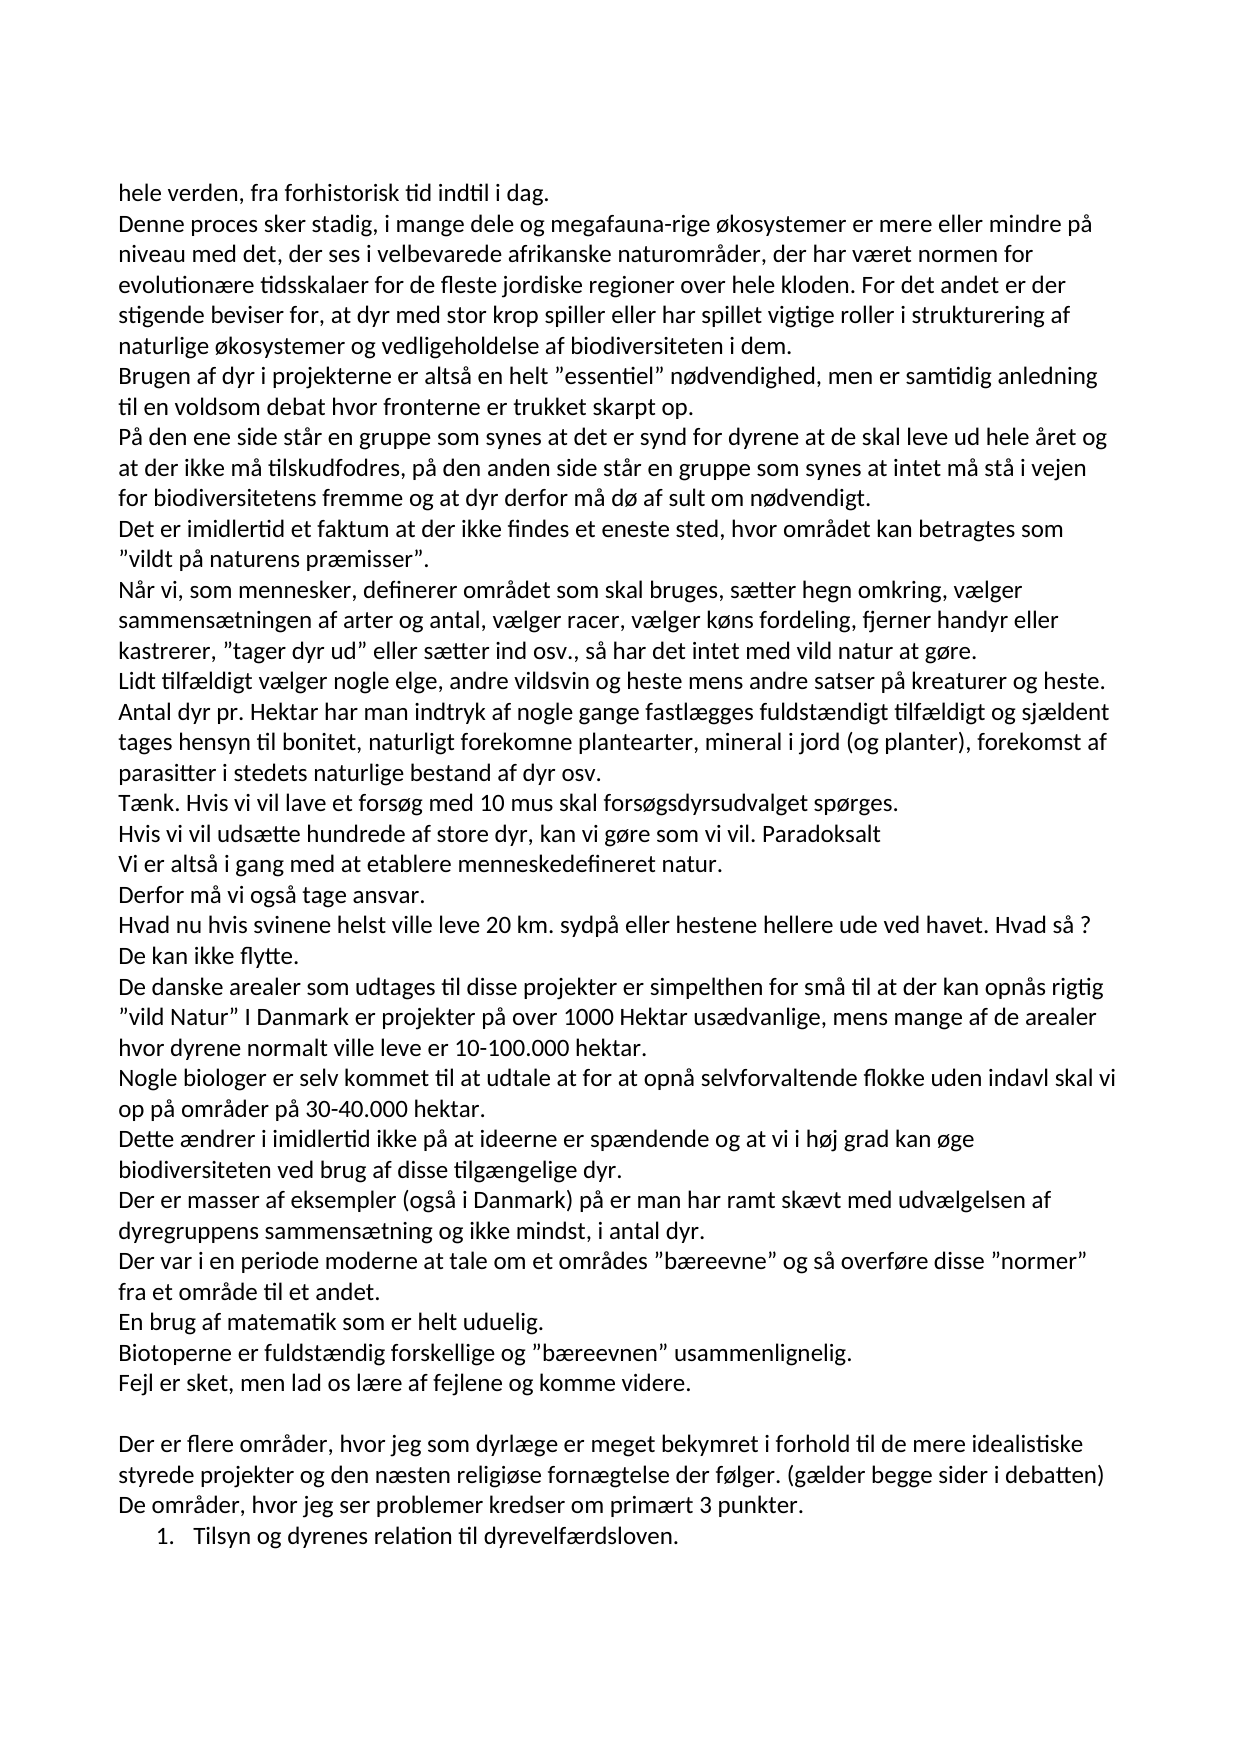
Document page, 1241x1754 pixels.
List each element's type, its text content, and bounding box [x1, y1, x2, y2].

text De danske arealer som udtages til disse projekter er simpelthen for små til at der kan opnås rigtig ”vild Natur” I Danmark er projekter på over 1000 Hektar usædvanlige, mens mange af de arealer hvor dyrene normalt ville leve er 10-100.000 hektar. [118, 971, 1122, 1062]
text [118, 177, 1122, 360]
text Hvis vi vil udsætte hundrede af store dyr, kan vi gøre som vi vil. Paradoksalt Vi er altså i gang med at etablere menneskedefineret natur. Derfor må vi også tage ansvar. [118, 818, 1122, 910]
text Hvad nu hvis svinene helst ville leve 20 km. sydpå eller hestene hellere ude ved havet. Hvad så ? De kan ikke flytte. [118, 910, 1122, 971]
text Biotoperne er fuldstændig forskellige og ”bæreevnen” usammenlignelig. [118, 1337, 1122, 1367]
text Når vi, som mennesker, definerer området som skal bruges, sætter hegn omkring, vælger sammensætningen af arter og antal, vælger racer, vælger køns fordeling, fjerner handyr eller kastrerer, ”tager dyr ud” eller sætter ind osv., så har det intet med vild natur at gøre. Lidt tilfældigt vælger nogle elge, andre vildsvin og heste mens andre satser på kreaturer og heste. Antal dyr pr. Hektar har man indtryk af nogle gange fastlægges fuldstændigt tilfældigt og sjældent tages hensyn til bonitet, naturligt forekomne plantearter, mineral i jord (og planter), forekomst af parasitter i stedets naturlige bestand af dyr osv. [118, 574, 1122, 788]
text Brugen af dyr i projekterne er altså en helt ”essentiel” nødvendighed, men er samtidig anledning til en voldsom debat hvor fronterne er trukket skarpt op. [118, 360, 1122, 421]
text På den ene side står en gruppe som synes at det er synd for dyrene at de skal leve ud hele året og at der ikke må tilskudfodres, på den anden side står en gruppe som synes at intet må stå i vejen for biodiversitetens fremme og at dyr derfor må dø af sult om nødvendigt. Det er imidlertid et faktum at der ikke findes et eneste sted, hvor området kan betragtes som ”vildt på naturens præmisser”. [118, 421, 1122, 574]
text Der er flere områder, hvor jeg som dyrlæge er meget bekymret i forhold til de mere idealistiske styrede projekter og den næsten religiøse fornægtelse der følger. (gælder begge sider i debatten) De områder, hvor jeg ser problemer kredser om primært 3 punkter. [118, 1428, 1122, 1520]
list Tilsyn og dyrenes relation til dyrevelfærdsloven. [156, 1520, 1122, 1551]
text Fejl er sket, men lad os lære af fejlene og komme videre. [118, 1367, 1122, 1398]
text Tænk. Hvis vi vil lave et forsøg med 10 mus skal forsøgsdyrsudvalget spørges. [118, 788, 1122, 818]
text Der er masser af eksempler (også i Danmark) på er man har ramt skævt med udvælgelsen af dyregruppens sammensætning og ikke mindst, i antal dyr. [118, 1184, 1122, 1245]
text Der var i en periode moderne at tale om et områdes ”bæreevne” og så overføre disse ”normer” fra et område til et andet. En brug af matematik som er helt uduelig. [118, 1245, 1122, 1337]
text Nogle biologer er selv kommet til at udtale at for at opnå selvforvaltende flokke uden indavl skal vi op på områder på 30-40.000 hektar. Dette ændrer i imidlertid ikke på at ideerne er spændende og at vi i høj grad kan øge biodiversiteten ved brug af disse tilgængelige dyr. [118, 1062, 1122, 1184]
